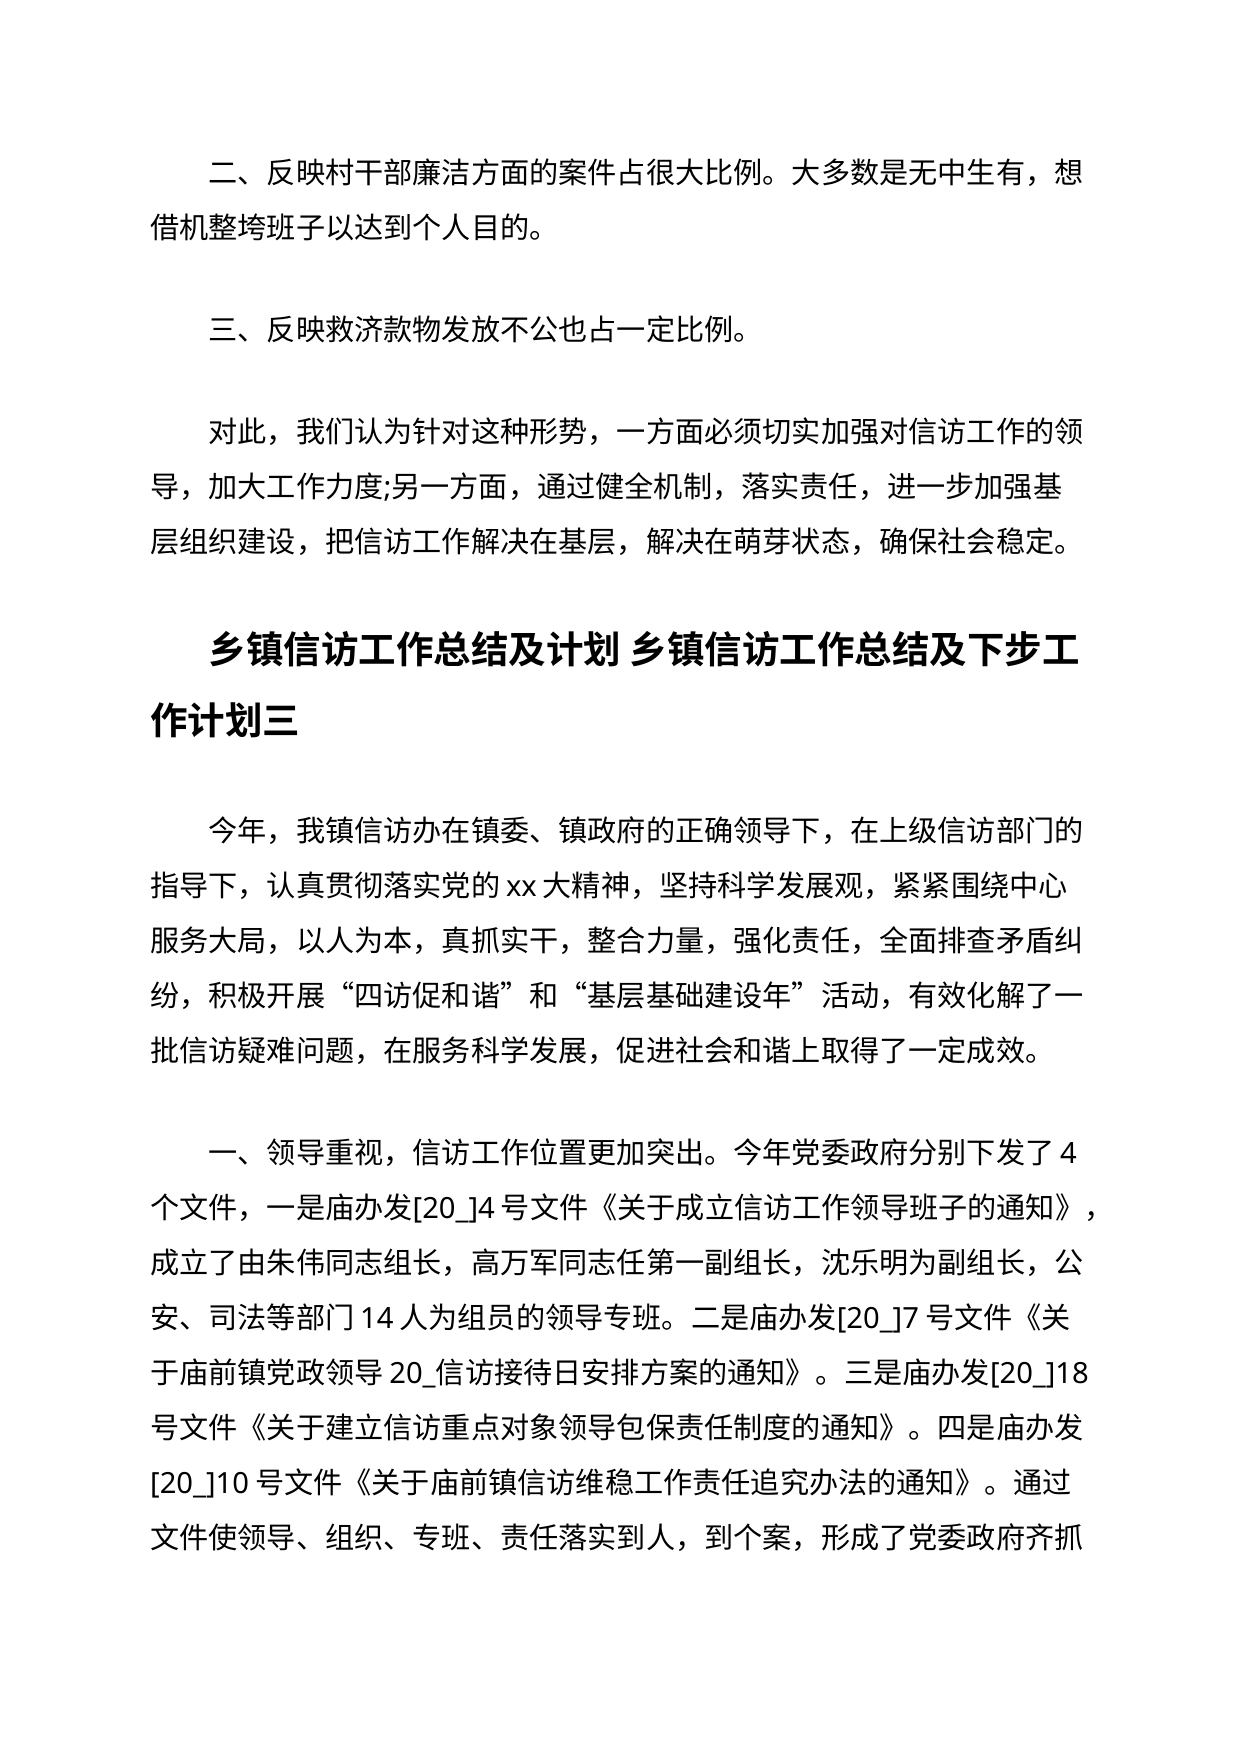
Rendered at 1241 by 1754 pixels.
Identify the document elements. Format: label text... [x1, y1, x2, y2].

text 二、反映村干部廉洁方面的案件占很大比例。大多数是无中生有，想借机整垮班子以达到个人目的。 [150, 150, 1090, 247]
text 三、反映救济款物发放不公也占一定比例。 [150, 307, 1090, 349]
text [150, 1129, 1090, 1557]
text 今年，我镇信访办在镇委、镇政府的正确领导下，在上级信访部门的指导下，认真贯彻落实党的xx大精神，坚持科学发展观，紧紧围绕中心服务大局，以人为本，真抓实干，整合力量，强化责任，全面排查矛盾纠纷，积极开展“四访促和谐”和“基层基础建设年”活动，有效化解了一批信访疑难问题，在服务科学发展，促进社会和谐上取得了一定成效。 [150, 808, 1090, 1070]
text 对此，我们认为针对这种形势，一方面必须切实加强对信访工作的领导，加大工作力度;另一方面，通过健全机制，落实责任，进一步加强基层组织建设，把信访工作解决在基层，解决在萌芽状态，确保社会稳定。 [150, 408, 1090, 561]
text 乡镇信访工作总结及计划 乡镇信访工作总结及下步工作计划三 [150, 620, 1090, 745]
